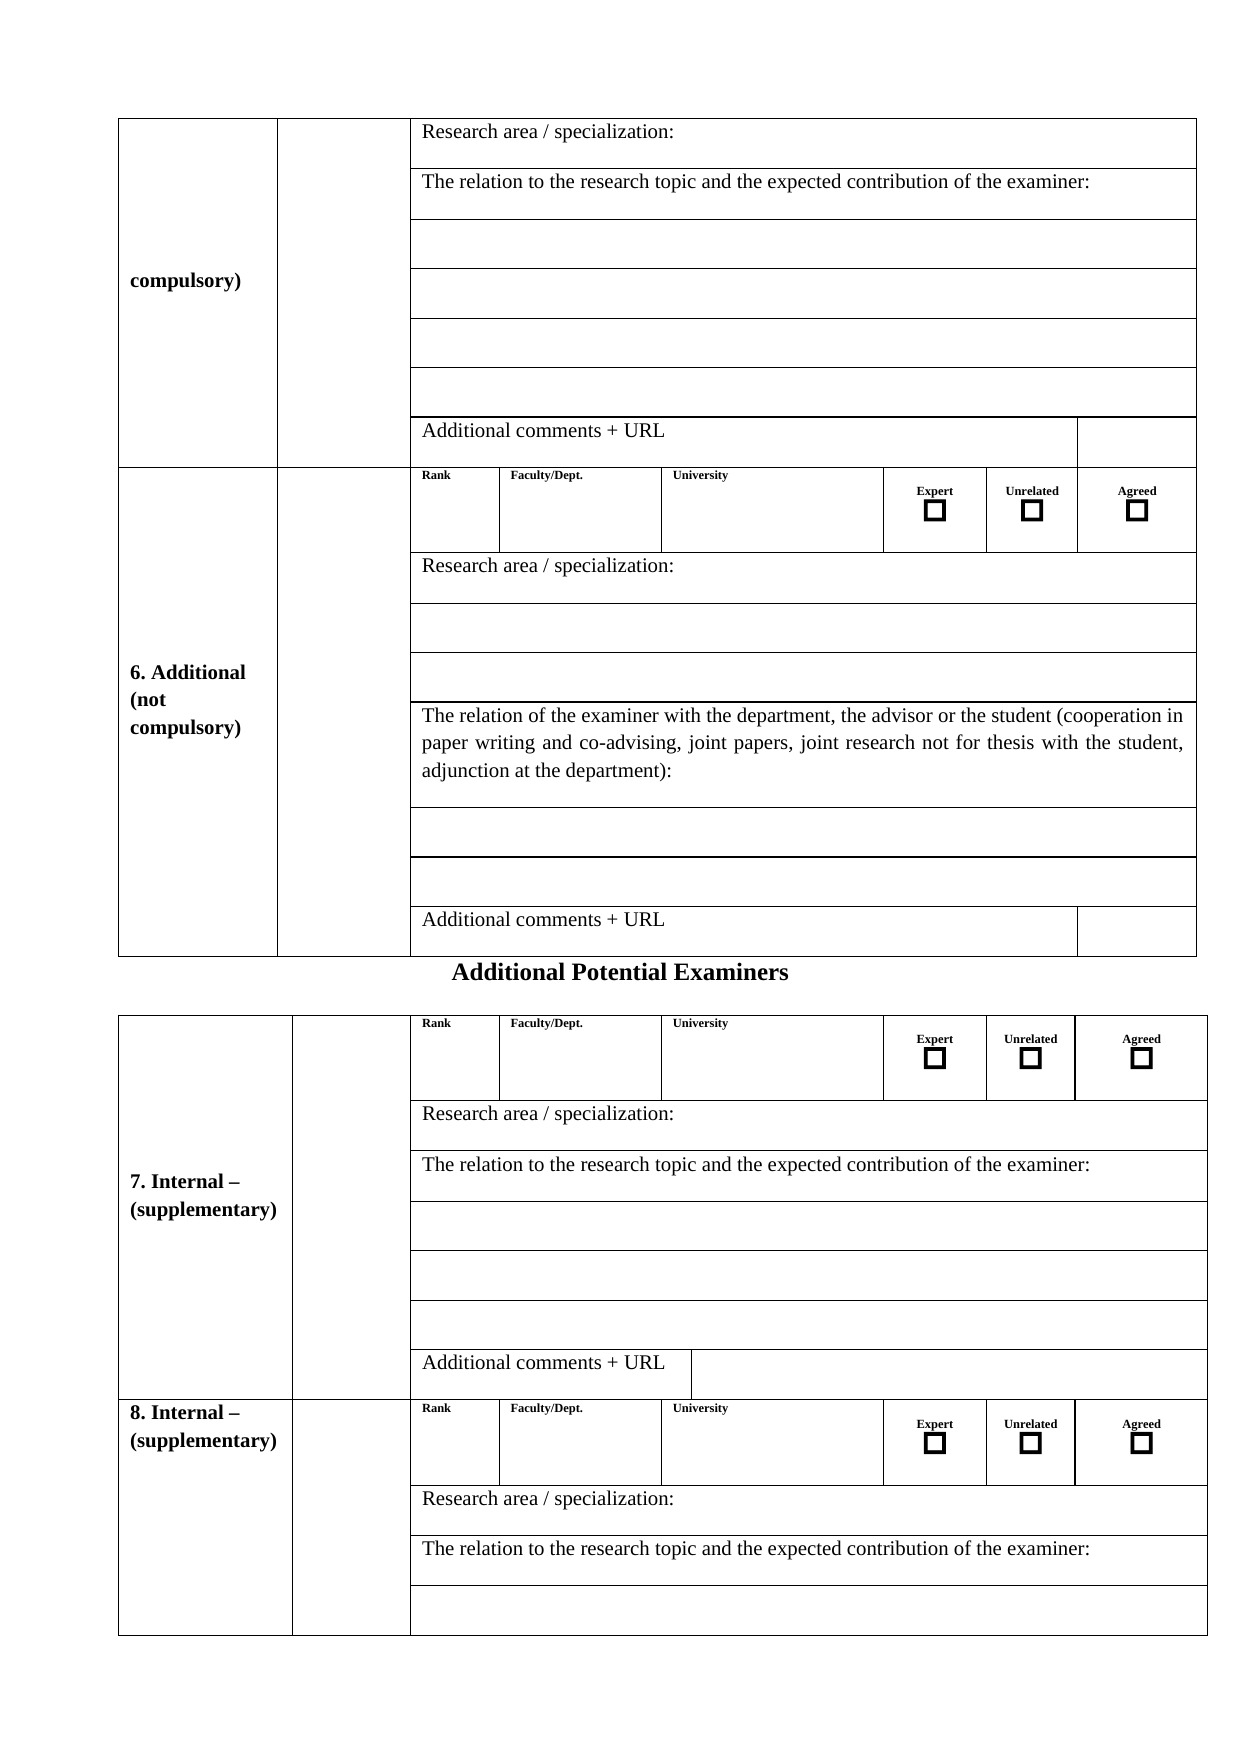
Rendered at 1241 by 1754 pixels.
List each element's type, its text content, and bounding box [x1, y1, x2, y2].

table_cell [692, 1350, 1207, 1399]
table_cell University [662, 468, 883, 552]
table_header Unrelated [987, 1016, 1074, 1100]
table_cell Unrelated [987, 468, 1077, 552]
table_cell Expert [884, 1400, 986, 1485]
table_cell [411, 604, 1196, 652]
table_cell Additional comments + URL [411, 907, 1077, 956]
table_cell 8. Internal – (supplementary) [119, 1400, 292, 1635]
table_cell The relation of the examiner with the department, the advisor or the student (cooperation in paper writing and co-advising, joint papers, joint research not for thesis with the student, adjunction at the department): [411, 703, 1196, 807]
table_cell [411, 808, 1196, 856]
table_header University [662, 1016, 883, 1100]
table_cell Agreed [1078, 468, 1196, 552]
table_cell [1078, 907, 1196, 956]
table_header Agreed [1076, 1016, 1207, 1100]
table_cell The relation to the research topic and the expected contribution of the examiner: [411, 1536, 1207, 1585]
table_cell Research area / specialization: [411, 119, 1196, 168]
table_cell [1078, 418, 1196, 467]
table_cell [278, 468, 410, 956]
table_cell University [662, 1400, 883, 1485]
table_cell Expert [884, 468, 986, 552]
table_cell [411, 1301, 1207, 1349]
table_cell Additional comments + URL [411, 1350, 691, 1399]
table_header Rank [411, 1016, 499, 1100]
table_cell Unrelated [987, 1400, 1074, 1485]
table_cell [411, 858, 1196, 906]
table_cell [411, 319, 1196, 367]
table_cell Research area / specialization: [411, 553, 1196, 602]
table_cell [119, 119, 277, 467]
table_cell Agreed [1076, 1400, 1207, 1485]
table_cell Research area / specialization: [411, 1486, 1207, 1535]
table_cell The relation to the research topic and the expected contribution of the examiner: [411, 169, 1196, 218]
table_cell Research area / specialization: [411, 1101, 1207, 1150]
table_cell [411, 1202, 1207, 1250]
table_cell [411, 269, 1196, 317]
table_cell [411, 368, 1196, 416]
table_cell Additional comments + URL [411, 418, 1077, 467]
table_cell 6. Additional (not compulsory) [119, 468, 277, 956]
table_cell Rank [411, 468, 499, 552]
table_cell Faculty/Dept. [500, 1400, 661, 1485]
table_header Expert [884, 1016, 986, 1100]
table_cell [411, 1251, 1207, 1299]
table_cell Faculty/Dept. [500, 468, 661, 552]
table_header 7. Internal – (supplementary) [119, 1016, 292, 1399]
table_cell [411, 1586, 1207, 1635]
table_cell [411, 220, 1196, 268]
table_header [293, 1016, 410, 1399]
text Additional Potential Examiners [118, 957, 1122, 986]
table_cell [411, 653, 1196, 701]
table_cell [278, 119, 410, 467]
table_cell Rank [411, 1400, 499, 1485]
table_header Faculty/Dept. [500, 1016, 661, 1100]
table_cell [293, 1400, 410, 1635]
table_cell The relation to the research topic and the expected contribution of the examiner: [411, 1151, 1207, 1201]
